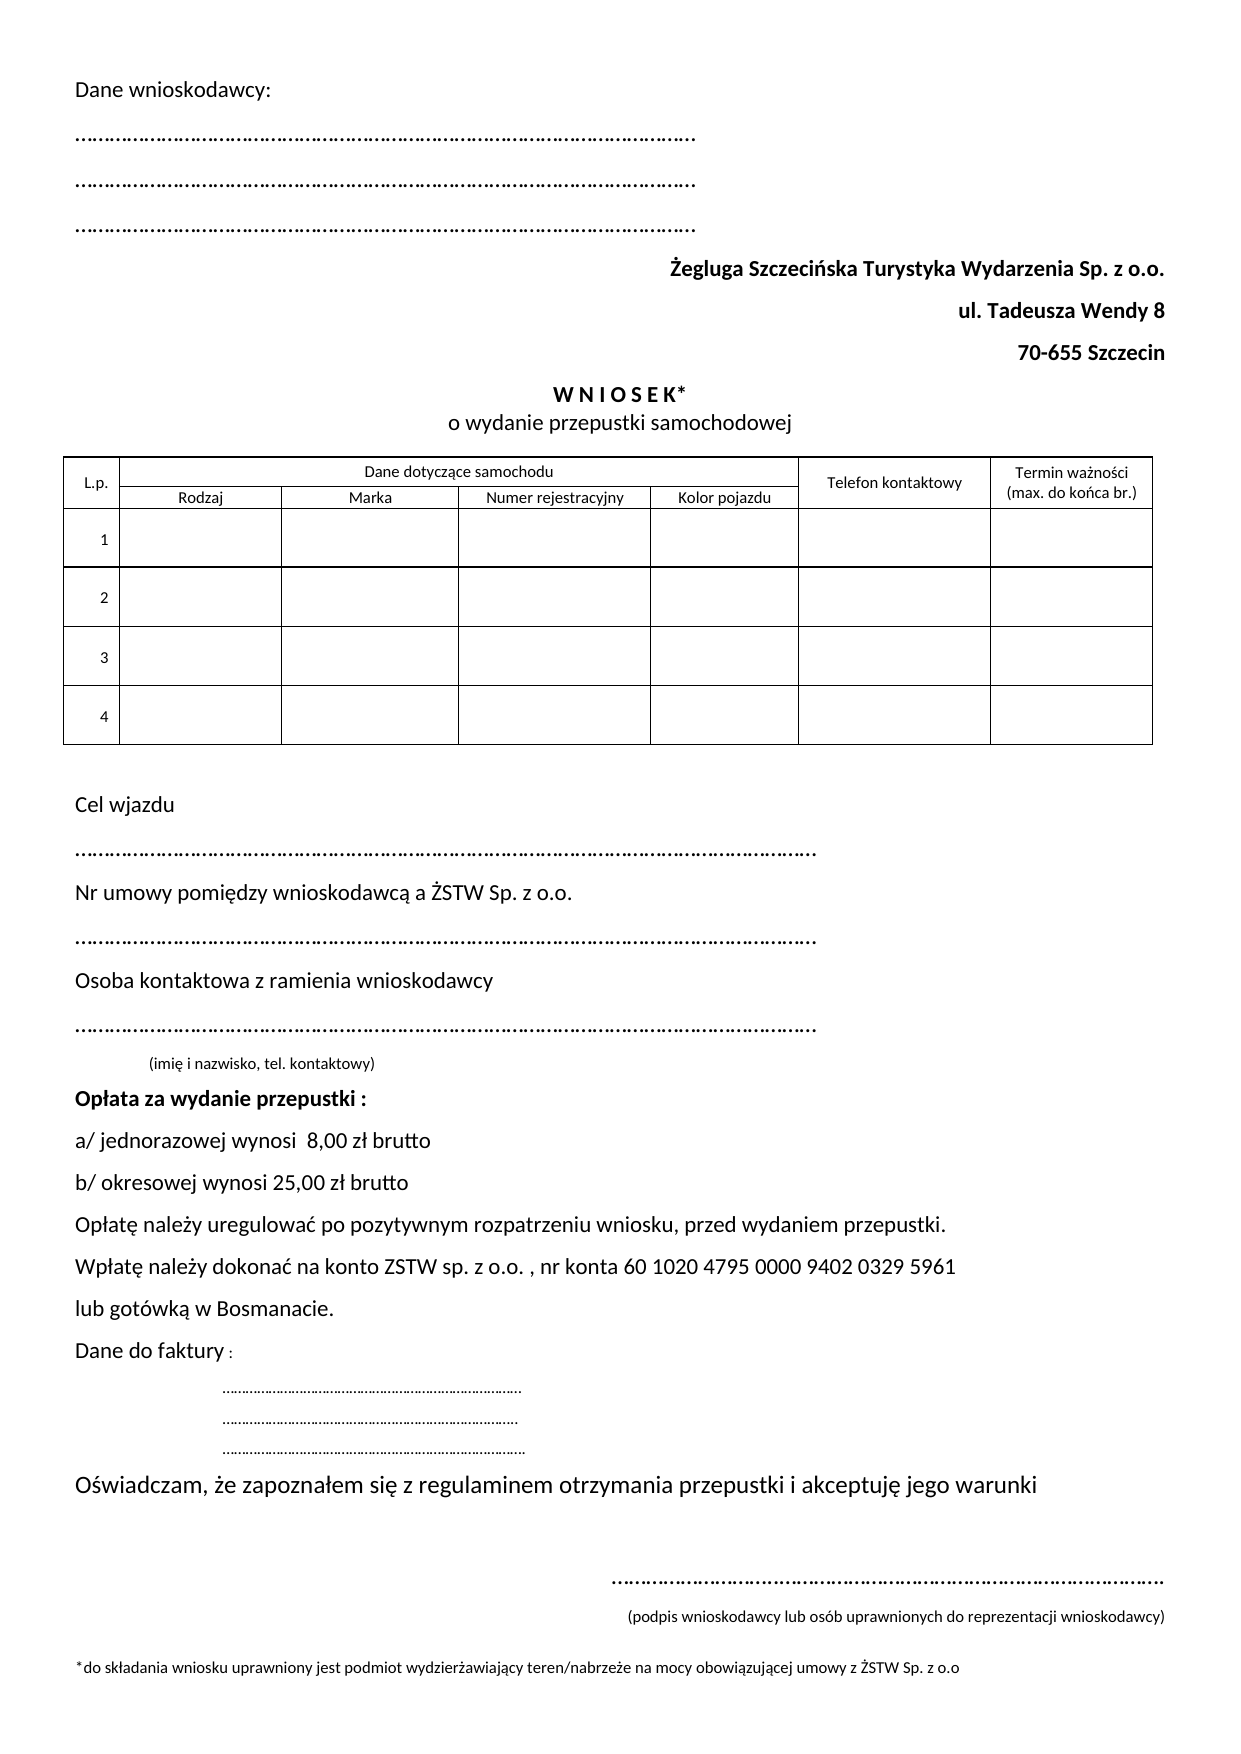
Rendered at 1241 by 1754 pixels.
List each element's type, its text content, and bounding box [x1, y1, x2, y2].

table_header L.p. [64, 458, 119, 507]
text (podpis wnioskodawcy lub osób uprawnionych do reprezentacji wnioskodawcy) [75, 1606, 1165, 1627]
table_cell [799, 627, 990, 684]
text Cel wjazdu [75, 790, 1165, 818]
text Dane wnioskodawcy: [75, 75, 1165, 103]
table_cell 4 [64, 686, 119, 744]
table_cell [799, 686, 990, 744]
table_cell 3 [64, 627, 119, 684]
text ………………………………………………………………………………………………………………… [75, 1008, 1165, 1038]
table_cell [282, 627, 458, 684]
text ……………………………………………………………………………………………… [75, 117, 1165, 147]
text Osoba kontaktowa z ramienia wnioskodawcy [75, 966, 1165, 994]
table_cell [799, 568, 990, 626]
text Wpłatę należy dokonać na konto ZSTW sp. z o.o. , nr konta 60 1020 4795 0000 9402 0329 5961 [75, 1252, 1165, 1280]
text 70-655 Szczecin [75, 338, 1165, 366]
text ………………………………………………………………….. [149, 1408, 1165, 1428]
text (imię i nazwisko, tel. kontaktowy) [75, 1053, 1165, 1074]
table_cell [459, 627, 650, 684]
table_cell [991, 509, 1152, 566]
text Dane do faktury : [75, 1336, 1165, 1364]
text Opłata za wydanie przepustki : [75, 1084, 1165, 1112]
table_cell [120, 686, 281, 744]
table_cell [120, 568, 281, 626]
table_cell Marka [282, 487, 458, 507]
text lub gotówką w Bosmanacie. [75, 1294, 1165, 1322]
text a/ jednorazowej wynosi 8,00 zł brutto [75, 1126, 1165, 1154]
text ……………………………………………………………………. [149, 1439, 1165, 1459]
text Opłatę należy uregulować po pozytywnym rozpatrzeniu wniosku, przed wydaniem przepustki. [75, 1210, 1165, 1238]
table_cell [459, 509, 650, 566]
text Nr umowy pomiędzy wnioskodawcą a ŻSTW Sp. z o.o. [75, 878, 1165, 906]
table_cell [120, 627, 281, 684]
table_cell [282, 568, 458, 626]
table_cell [459, 686, 650, 744]
table_cell [282, 509, 458, 566]
text ……………………………………………………………………………………………… [75, 163, 1165, 193]
text …………………………………………………………………… [149, 1378, 1165, 1398]
text Żegluga Szczecińska Turystyka Wydarzenia Sp. z o.o. [75, 254, 1165, 282]
table_cell [282, 686, 458, 744]
table_cell [459, 568, 650, 626]
text Oświadczam, że zapoznałem się z regulaminem otrzymania przepustki i akceptuję jego warunki [75, 1469, 1165, 1499]
text ……………………………………………………………………………………………… [75, 208, 1165, 239]
table_cell 1 [64, 509, 119, 566]
table_cell [651, 627, 798, 684]
table_cell [651, 509, 798, 566]
table_cell Rodzaj [120, 487, 281, 507]
table_header Telefon kontaktowy [799, 458, 990, 507]
text *do składania wniosku uprawniony jest podmiot wydzierżawiający teren/nabrzeże na mocy obowiązującej umowy z ŻSTW Sp. z o.o [75, 1657, 1165, 1677]
table_header Dane dotyczące samochodu [120, 458, 798, 486]
table_cell [120, 509, 281, 566]
table_cell [991, 568, 1152, 626]
table_cell Numer rejestracyjny [459, 487, 650, 507]
text o wydanie przepustki samochodowej [75, 408, 1165, 436]
text ul. Tadeusza Wendy 8 [75, 296, 1165, 324]
table_cell [991, 627, 1152, 684]
text ………………………………………………………………………………………………………………… [75, 832, 1165, 863]
table_cell [991, 686, 1152, 744]
table_cell [651, 568, 798, 626]
table_cell 2 [64, 568, 119, 626]
text b/ okresowej wynosi 25,00 zł brutto [75, 1168, 1165, 1196]
table_cell Kolor pojazdu [651, 487, 798, 507]
text ………………………………………………………………………………………………………………… [75, 920, 1165, 951]
table_header Termin ważności (max. do końca br.) [991, 458, 1152, 507]
text W N I O S E K* [75, 380, 1165, 408]
table_cell [651, 686, 798, 744]
text ………………………..…………………………………………………………. [75, 1561, 1165, 1591]
table_cell [799, 509, 990, 566]
